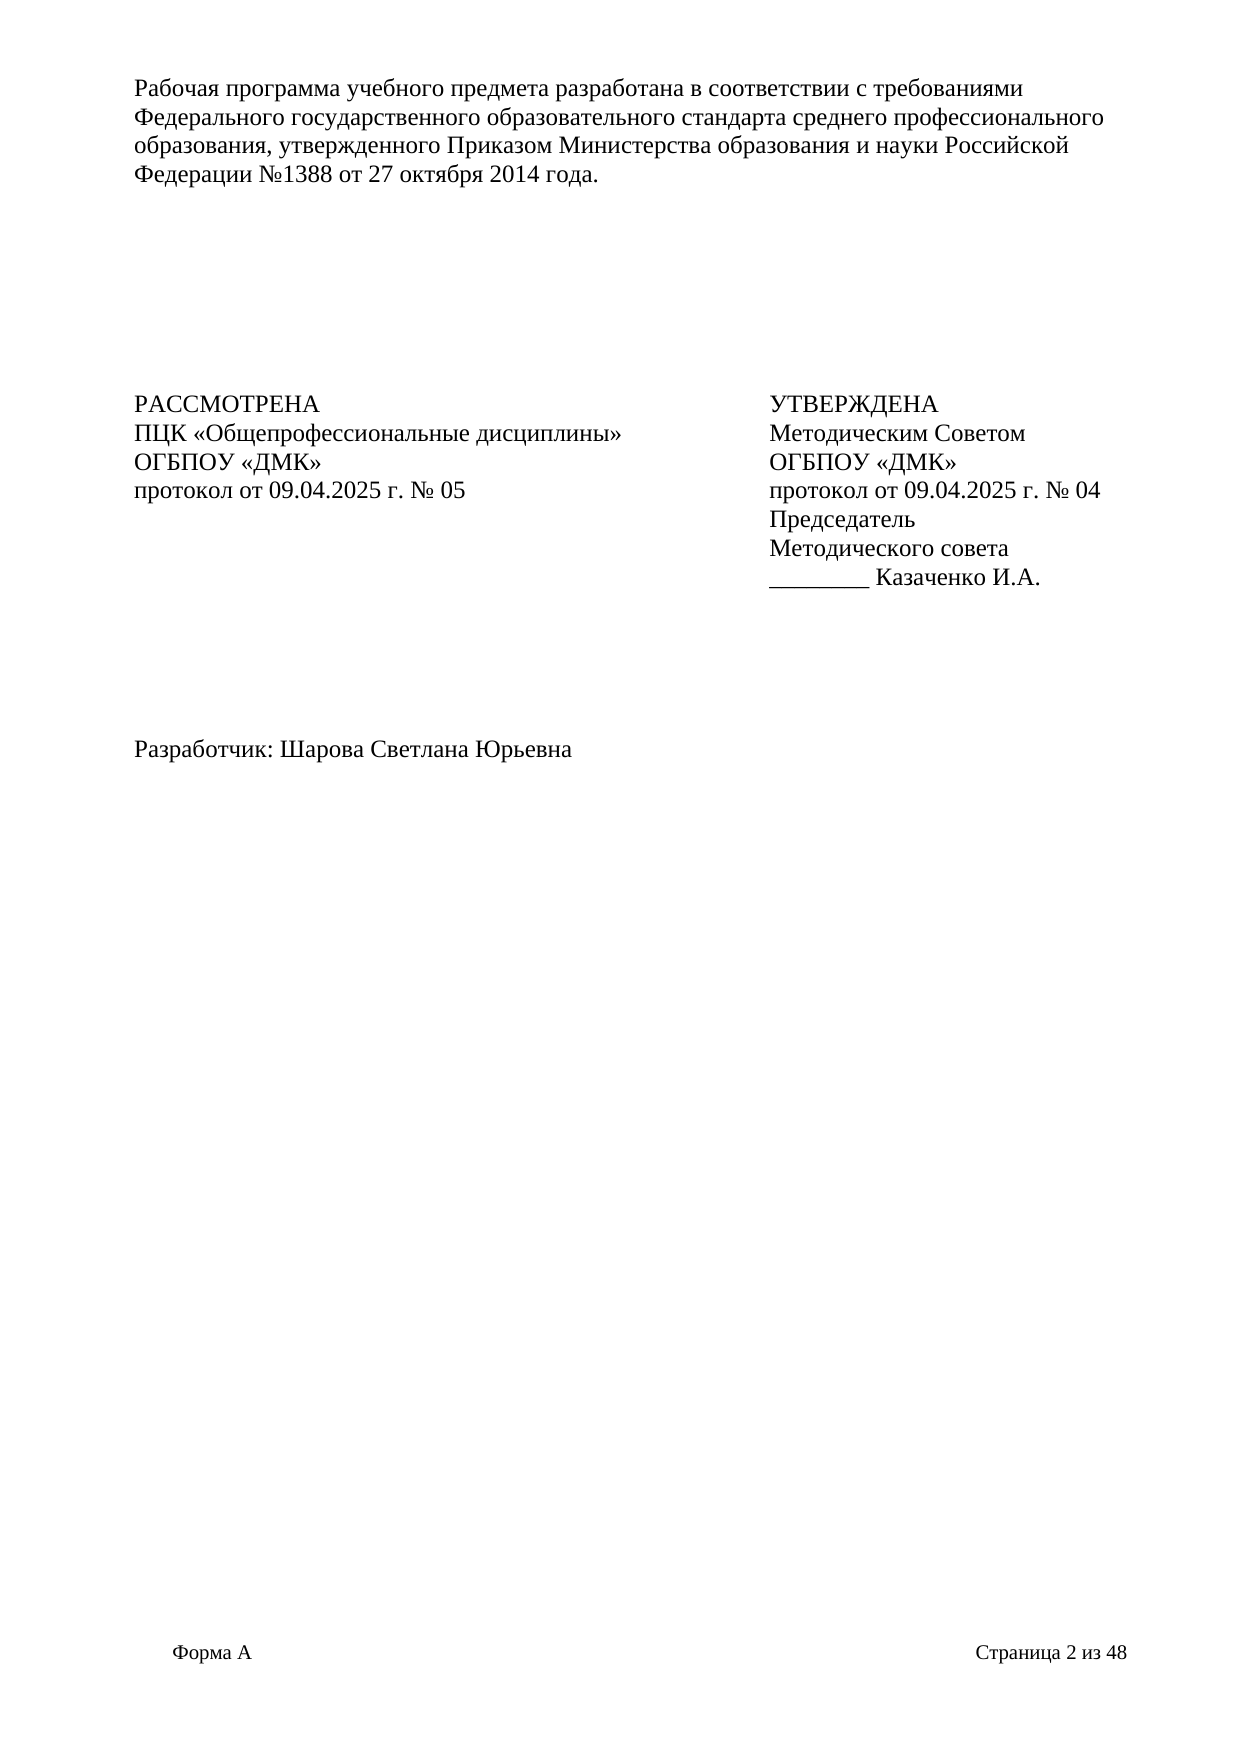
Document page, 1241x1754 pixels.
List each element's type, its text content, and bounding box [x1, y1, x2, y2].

text Разработчик: Шарова Светлана Юрьевна [134, 734, 1156, 763]
table_header УТВЕРЖДЕНА Методическим Советом ОГБПОУ «ДМК» протокол от 09.04.2025 г. № 04 Председатель Методического совета ________ Казаченко И.А. [710, 389, 1167, 619]
table_header РАССМОТРЕНА ПЦК «Общепрофессиональные дисциплины» ОГБПОУ «ДМК» протокол от 09.04.2025 г. № 05 [123, 389, 710, 619]
text Рабочая программа учебного предмета разработана в соответствии с требованиями Федерального государственного образовательного стандарта среднего профессионального образования, утвержденного Приказом Министерства образования и науки Российской Федерации №1388 от 27 октября 2014 года. [134, 73, 1156, 188]
